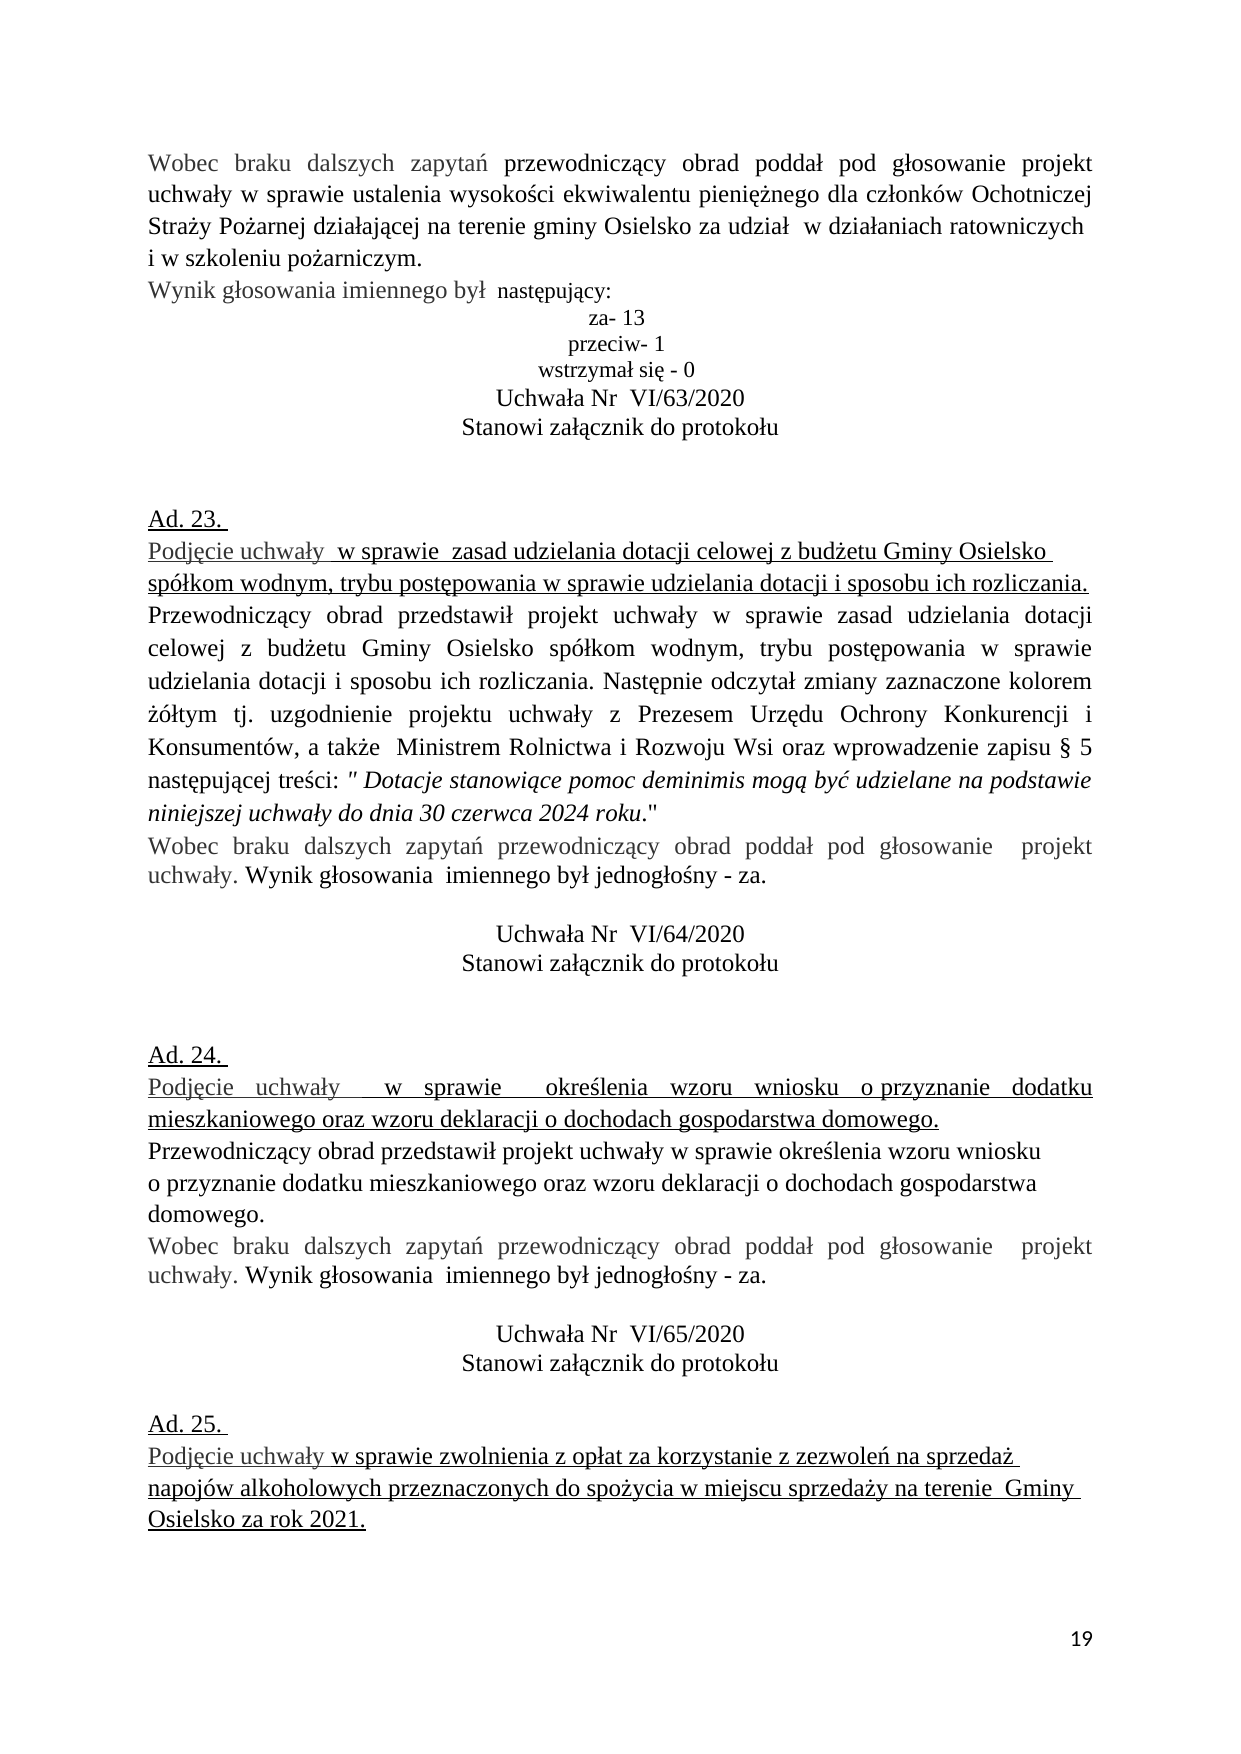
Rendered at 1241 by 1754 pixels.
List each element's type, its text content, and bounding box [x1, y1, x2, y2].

text Wobec braku dalszych zapytań przewodniczący obrad poddał pod głosowanie projekt uchwały. Wynik głosowania imiennego był jednogłośny - za. [148, 831, 1093, 888]
text Uchwała Nr VI/65/2020 Stanowi załącznik do protokołu [148, 1289, 1093, 1377]
text Wobec braku dalszych zapytań przewodniczący obrad poddał pod głosowanie projekt uchwały. Wynik głosowania imiennego był jednogłośny - za. [148, 1231, 1093, 1289]
text Ad. 24. [148, 1008, 1093, 1069]
text za- 13 przeciw- 1 wstrzymał się - 0 [148, 304, 1086, 383]
text Przewodniczący obrad przedstawił projekt uchwały w sprawie zasad udzielania dotacji celowej z budżetu Gminy Osielsko spółkom wodnym, trybu postępowania w sprawie udzielania dotacji i sposobu ich rozliczania. Następnie odczytał zmiany zaznaczone kolorem żółtym tj. uzgodnienie projektu uchwały z Prezesem Urzędu Ochrony Konkurencji i Konsumentów, a także Ministrem Rolnictwa i Rozwoju Wsi oraz wprowadzenie zapisu § 5 następującej treści: " Dotacje stanowiące pomoc deminimis mogą być udzielane na podstawie niniejszej uchwały do dnia 30 czerwca 2024 roku." [148, 600, 1093, 827]
text Uchwała Nr VI/64/2020 Stanowi załącznik do protokołu [148, 888, 1093, 976]
text Podjęcie uchwały w sprawie określenia wzoru wniosku o przyznanie dodatku mieszkaniowego oraz wzoru deklaracji o dochodach gospodarstwa domowego. [148, 1072, 1093, 1097]
text Wynik głosowania imiennego był następujący: [148, 275, 1086, 304]
text Uchwała Nr VI/63/2020 Stanowi załącznik do protokołu [148, 383, 1093, 440]
text Podjęcie uchwały w sprawie określenia wzoru wniosku o przyznanie dodatku mieszkaniowego oraz wzoru deklaracji o dochodach gospodarstwa domowego. [148, 1098, 1093, 1133]
text Podjęcie uchwały w sprawie zasad udzielania dotacji celowej z budżetu Gminy Osielsko spółkom wodnym, trybu postępowania w sprawie udzielania dotacji i sposobu ich rozliczania. [148, 536, 1093, 597]
text Ad. 23. [148, 472, 1093, 533]
text Przewodniczący obrad przedstawił projekt uchwały w sprawie określenia wzoru wniosku o przyznanie dodatku mieszkaniowego oraz wzoru deklaracji o dochodach gospodarstwa domowego. [148, 1136, 1093, 1228]
text Podjęcie uchwały w sprawie zwolnienia z opłat za korzystanie z zezwoleń na sprzedaż napojów alkoholowych przeznaczonych do spożycia w miejscu sprzedaży na terenie Gminy Osielsko za rok 2021. [148, 1441, 1093, 1533]
text Ad. 25. [148, 1409, 1093, 1438]
text Wobec braku dalszych zapytań przewodniczący obrad poddał pod głosowanie projekt uchwały w sprawie ustalenia wysokości ekwiwalentu pieniężnego dla członków Ochotniczej Straży Pożarnej działającej na terenie gminy Osielsko za udział w działaniach ratowniczych i w szkoleniu pożarniczym. [148, 148, 1093, 272]
